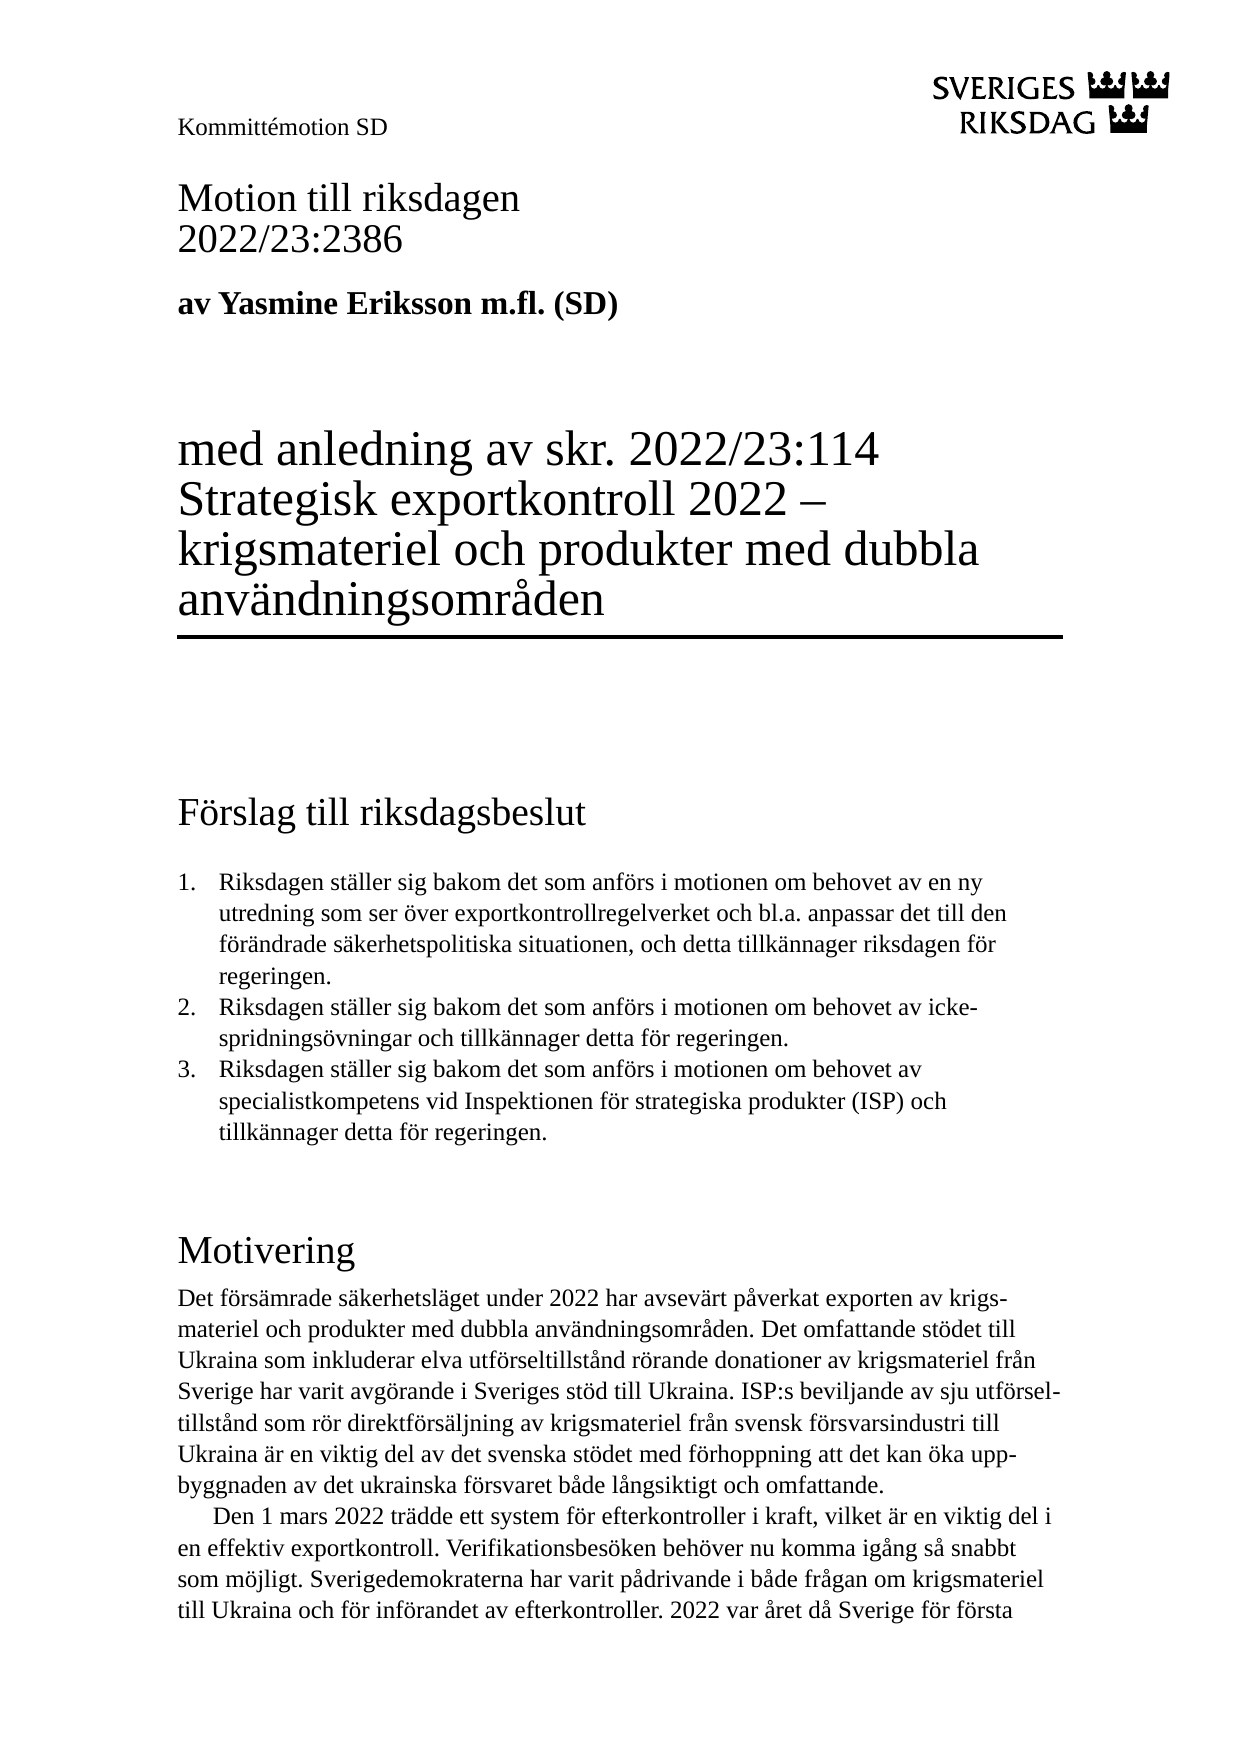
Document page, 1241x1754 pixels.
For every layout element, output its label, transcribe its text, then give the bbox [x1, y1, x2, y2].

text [177, 1499, 1063, 1624]
text Det försämrade säkerhetsläget under 2022 har avsevärt påverkat exporten av krigsmateriel och produkter med dubbla användningsområden. Det omfattande stödet till Ukraina som inkluderar elva utförseltillstånd rörande donationer av krigsmateriel från Sverige har varit avgörande i Sveriges stöd till Ukraina. ISP:s beviljande av sju utförseltillstånd som rör direktförsäljning av krigsmateriel från svensk försvarsindustri till Ukraina är en viktig del av det svenska stödet med förhoppning att det kan öka uppbyggnaden av det ukrainska försvaret både långsiktigt och omfattande. [177, 1280, 1063, 1499]
